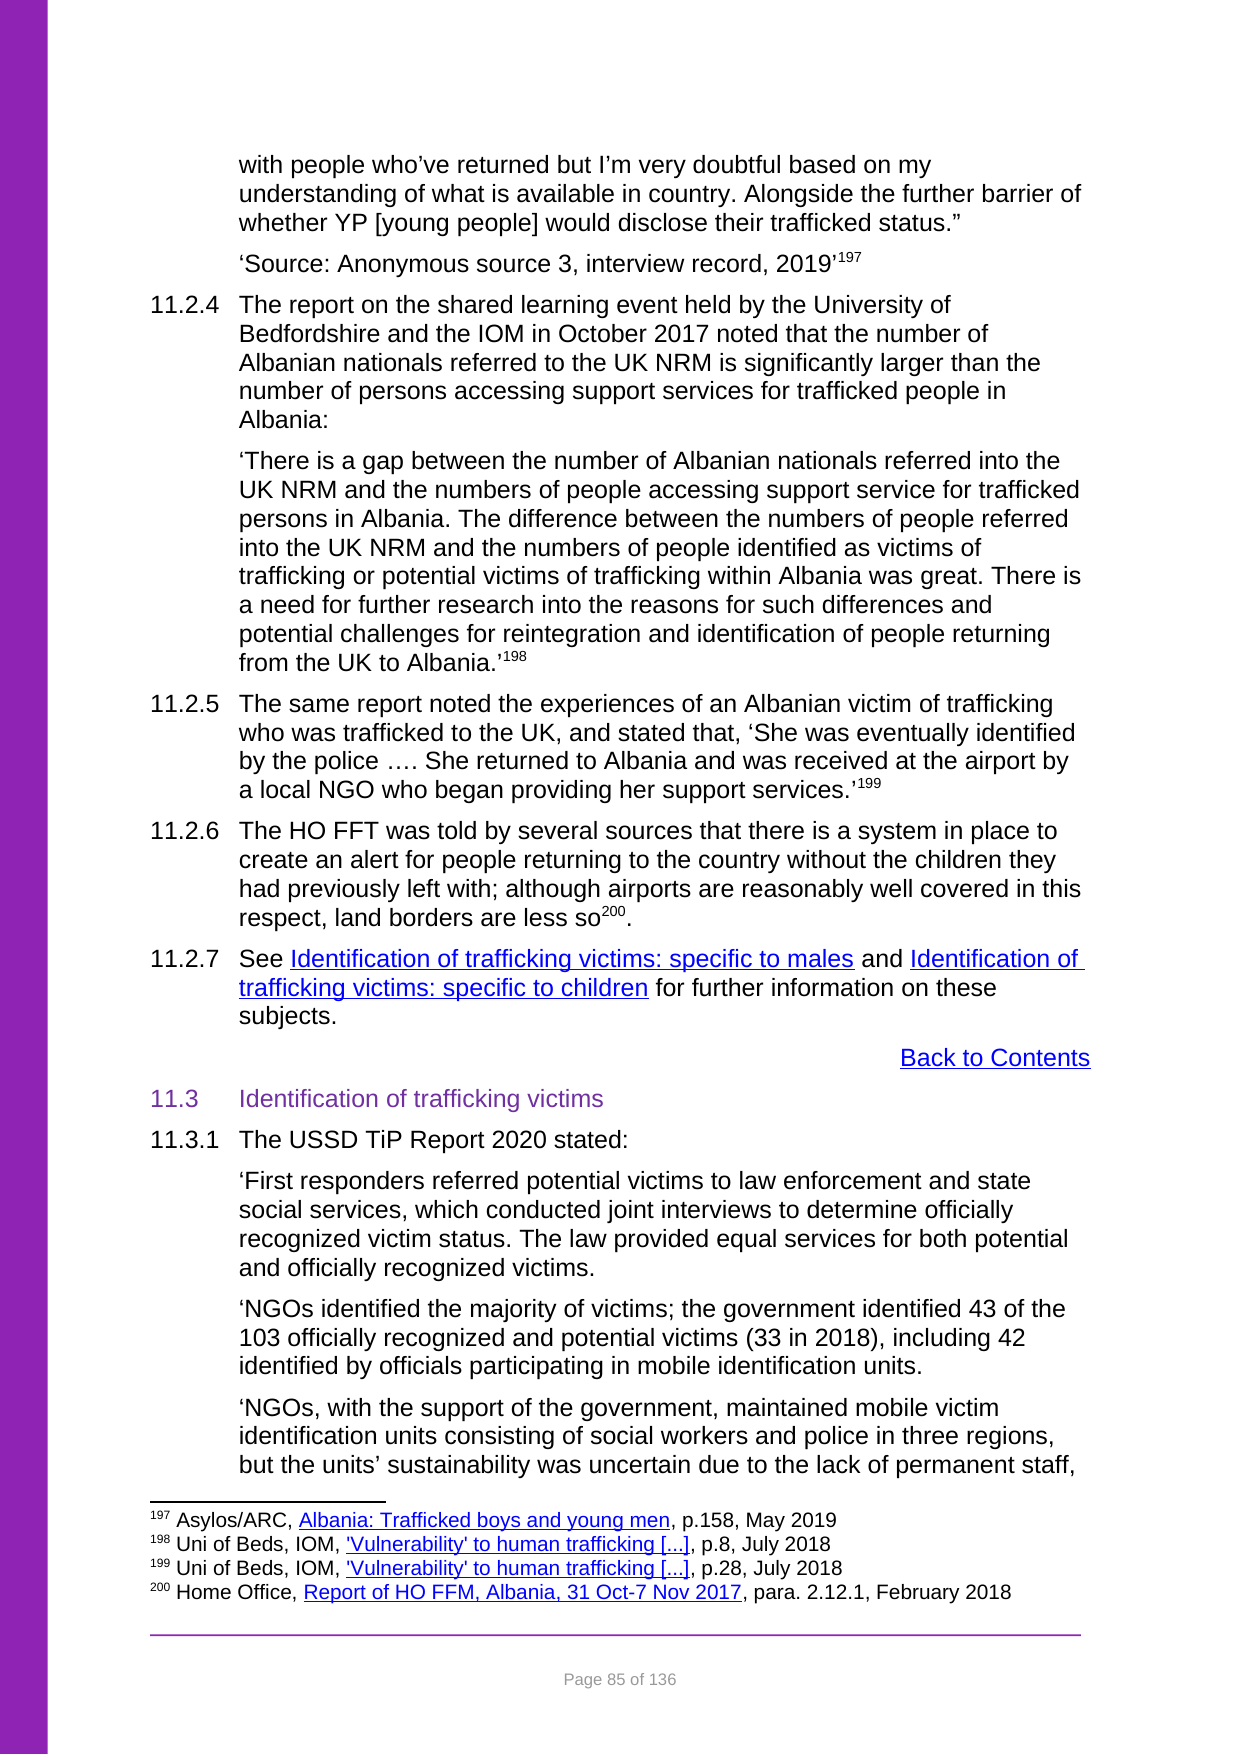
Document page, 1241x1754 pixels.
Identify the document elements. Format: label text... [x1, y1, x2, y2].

list ‘There is a gap between the number of Albanian nationals referred into the UK NRM and the numbers of people accessing support service for trafficked persons in Albania. The difference between the numbers of people referred into the UK NRM and the numbers of people identified as victims of trafficking or potential victims of trafficking within Albania was great. There is a need for further research into the reasons for such differences and potential challenges for reintegration and identification of people returning from the UK to Albania.’ [239, 446, 1090, 676]
list ‘NGOs identified the majority of victims; the government identified 43 of the 103 officially recognized and potential victims (33 in 2018), including 42 identified by officials participating in mobile identification units. [239, 1294, 1090, 1380]
list ‘First responders referred potential victims to law enforcement and state social services, which conducted joint interviews to determine officially recognized victim status. The law provided equal services for both potential and officially recognized victims. [239, 1166, 1090, 1281]
list ‘Source: Anonymous source 3, interview record, 2019’ [239, 249, 1090, 277]
list The report on the shared learning event held by the University of Bedfordshire and the IOM in October 2017 noted that the number of Albanian nationals referred to the UK NRM is significantly larger than the number of persons accessing support services for trafficked people in Albania: [150, 290, 1090, 434]
subtitle Identification of trafficking victims [150, 1084, 1090, 1112]
list See Identification of trafficking victims: specific to males and Identification of trafficking victims: specific to children for further information on these subjects. [150, 944, 1090, 1030]
list The HO FFT was told by several sources that there is a system in place to create an alert for people returning to the country without the children they had previously left with; although airports are reasonably well covered in this respect, land borders are less so. [150, 816, 1090, 931]
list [239, 1392, 1090, 1479]
list The same report noted the experiences of an Albanian victim of trafficking who was trafficked to the UK, and stated that, ‘She was eventually identified by the police …. She returned to Albania and was received at the airport by a local NGO who began providing her support services.’ [150, 689, 1090, 804]
list The USSD TiP Report 2020 stated: [150, 1125, 1090, 1154]
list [239, 150, 1090, 236]
text Back to Contents [150, 1042, 1090, 1071]
